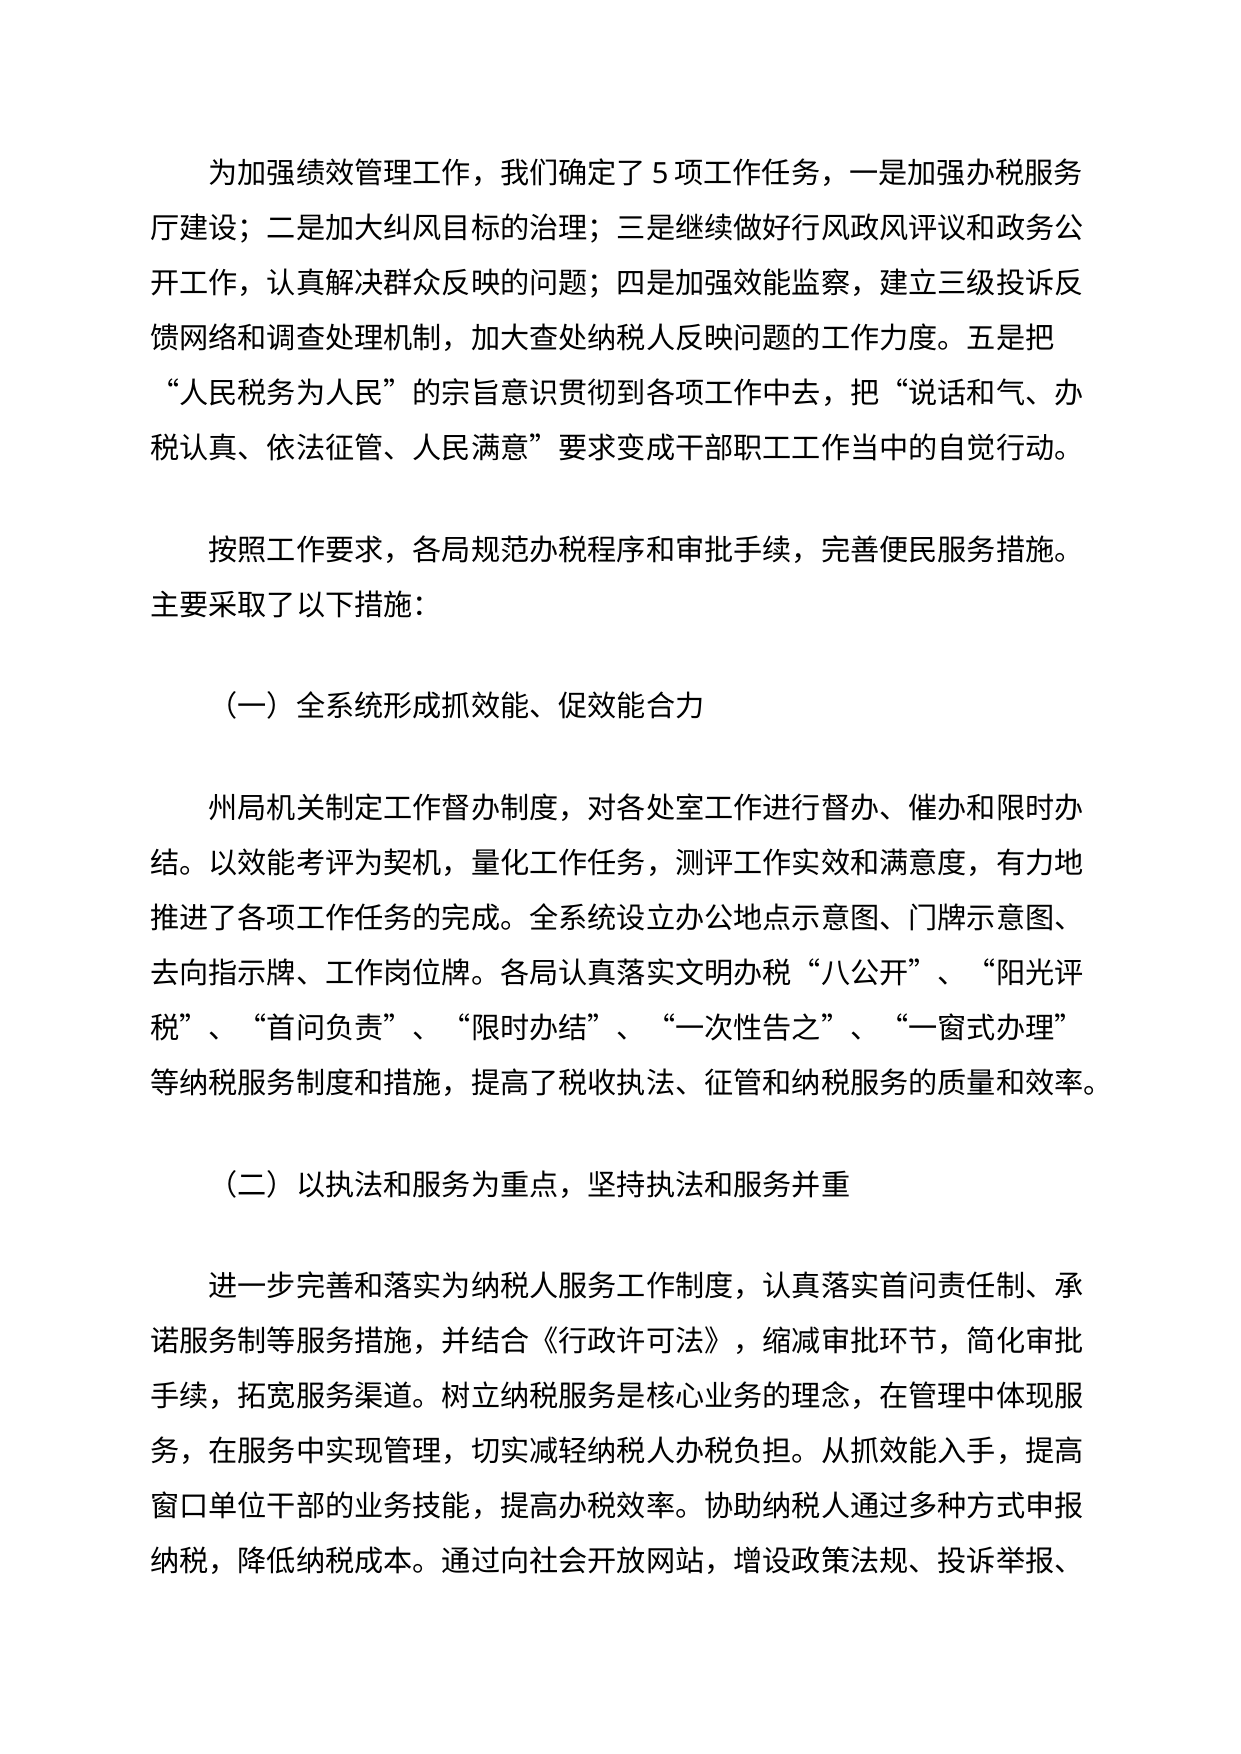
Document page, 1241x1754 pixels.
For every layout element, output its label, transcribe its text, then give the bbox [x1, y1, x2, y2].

text 按照工作要求，各局规范办税程序和审批手续，完善便民服务措施。主要采取了以下措施： [150, 526, 1090, 623]
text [150, 1263, 1090, 1579]
text 州局机关制定工作督办制度，对各处室工作进行督办、催办和限时办结。以效能考评为契机，量化工作任务，测评工作实效和满意度，有力地推进了各项工作任务的完成。全系统设立办公地点示意图、门牌示意图、去向指示牌、工作岗位牌。各局认真落实文明办税“八公开”、“阳光评税”、“首问负责”、“限时办结”、“一次性告之”、“一窗式办理”等纳税服务制度和措施，提高了税收执法、征管和纳税服务的质量和效率。 [150, 785, 1090, 1102]
text 为加强绩效管理工作，我们确定了5项工作任务，一是加强办税服务厅建设；二是加大纠风目标的治理；三是继续做好行风政风评议和政务公开工作，认真解决群众反映的问题；四是加强效能监察，建立三级投诉反馈网络和调查处理机制，加大查处纳税人反映问题的工作力度。五是把“人民税务为人民”的宗旨意识贯彻到各项工作中去，把“说话和气、办税认真、依法征管、人民满意”要求变成干部职工工作当中的自觉行动。 [150, 150, 1090, 467]
text （一）全系统形成抓效能、促效能合力 [150, 683, 1090, 725]
text （二）以执法和服务为重点，坚持执法和服务并重 [150, 1161, 1090, 1203]
